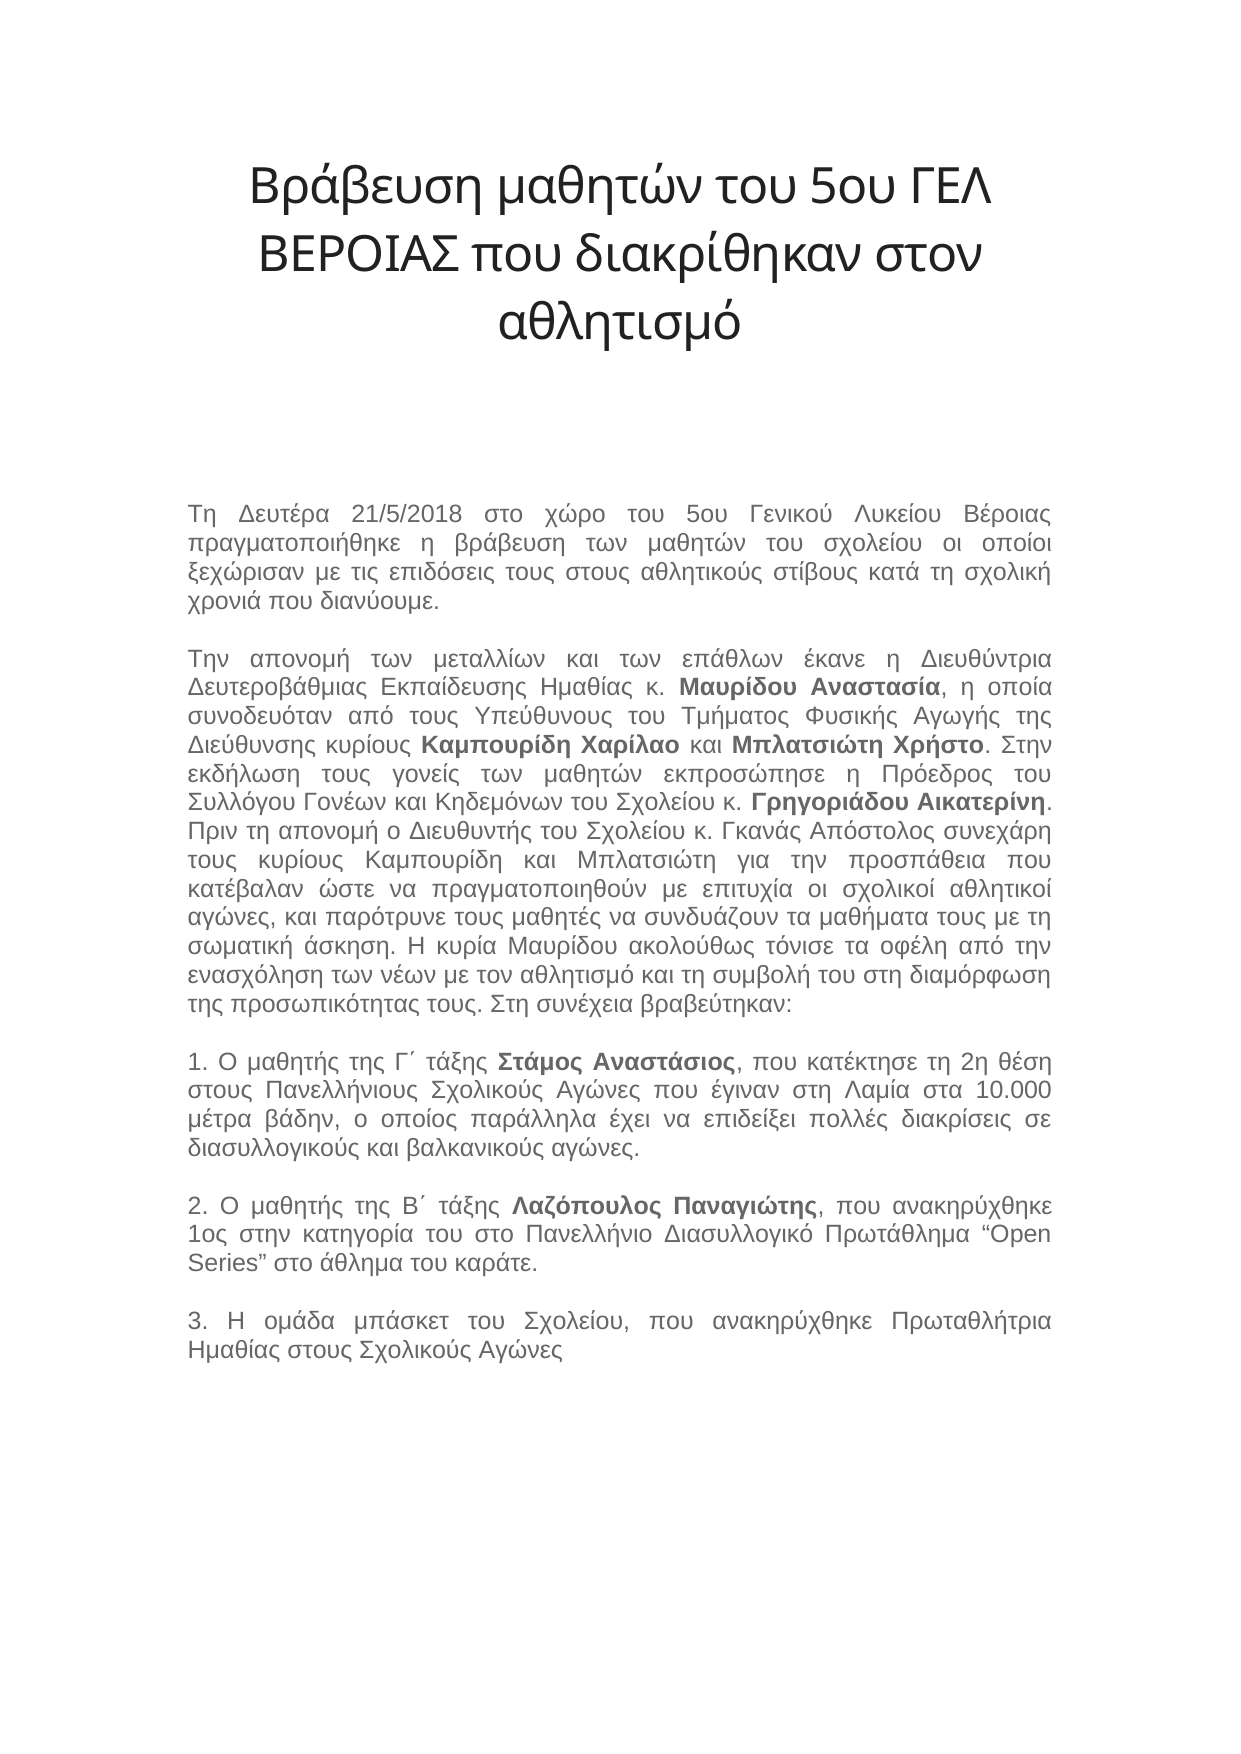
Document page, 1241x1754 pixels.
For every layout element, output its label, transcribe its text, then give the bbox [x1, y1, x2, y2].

text 3. Η ομάδα μπάσκετ του Σχολείου, που ανακηρύχθηκε Πρωταθλήτρια Ημαθίας στους Σχολικούς Αγώνες [187, 1306, 1053, 1363]
text 1. Ο μαθητής της Γ΄ τάξης Στάμος Αναστάσιος, που κατέκτησε τη 2η θέση στους Πανελλήνιους Σχολικούς Αγώνες που έγιναν στη Λαμία στα 10.000 μέτρα βάδην, ο οποίος παράλληλα έχει να επιδείξει πολλές διακρίσεις σε διασυλλογικούς και βαλκανικούς αγώνες. [187, 1046, 1053, 1161]
text Βράβευση μαθητών του 5ου ΓΕΛ BΕΡΟΙΑΣ που διακρίθηκαν στον αθλητισμό [187, 150, 1053, 354]
text Την απονομή των μεταλλίων και των επάθλων έκανε η Διευθύντρια Δευτεροβάθμιας Εκπαίδευσης Ημαθίας κ. Μαυρίδου Αναστασία, η οποία συνοδευόταν από τους Υπεύθυνους του Τμήματος Φυσικής Αγωγής της Διεύθυνσης κυρίους Καμπουρίδη Χαρίλαο και Μπλατσιώτη Χρήστο. Στην εκδήλωση τους γονείς των μαθητών εκπροσώπησε η Πρόεδρος του Συλλόγου Γονέων και Κηδεμόνων του Σχολείου κ. Γρηγοριάδου Αικατερίνη. Πριν τη απονομή ο Διευθυντής του Σχολείου κ. Γκανάς Απόστολος συνεχάρη τους κυρίους Καμπουρίδη και Μπλατσιώτη για την προσπάθεια που κατέβαλαν ώστε να πραγματοποιηθούν με επιτυχία οι σχολικοί αθλητικοί αγώνες, και παρότρυνε τους μαθητές να συνδυάζουν τα μαθήματα τους με τη σωματική άσκηση. Η κυρία Μαυρίδου ακολούθως τόνισε τα οφέλη από την ενασχόληση των νέων με τον αθλητισμό και τη συμβολή του στη διαμόρφωση της προσωπικότητας τους. Στη συνέχεια βραβεύτηκαν: [187, 643, 1053, 1017]
text 2. Ο μαθητής της Β΄ τάξης Λαζόπουλος Παναγιώτης, που ανακηρύχθηκε 1ος στην κατηγορία του στο Πανελλήνιο Διασυλλογικό Πρωτάθλημα “Open Series” στο άθλημα του καράτε. [187, 1191, 1053, 1277]
text Τη Δευτέρα 21/5/2018 στο χώρο του 5ου Γενικού Λυκείου Βέροιας πραγματοποιήθηκε η βράβευση των μαθητών του σχολείου οι οποίοι ξεχώρισαν με τις επιδόσεις τους στους αθλητικούς στίβους κατά τη σχολική χρονιά που διανύουμε. [187, 499, 1053, 614]
